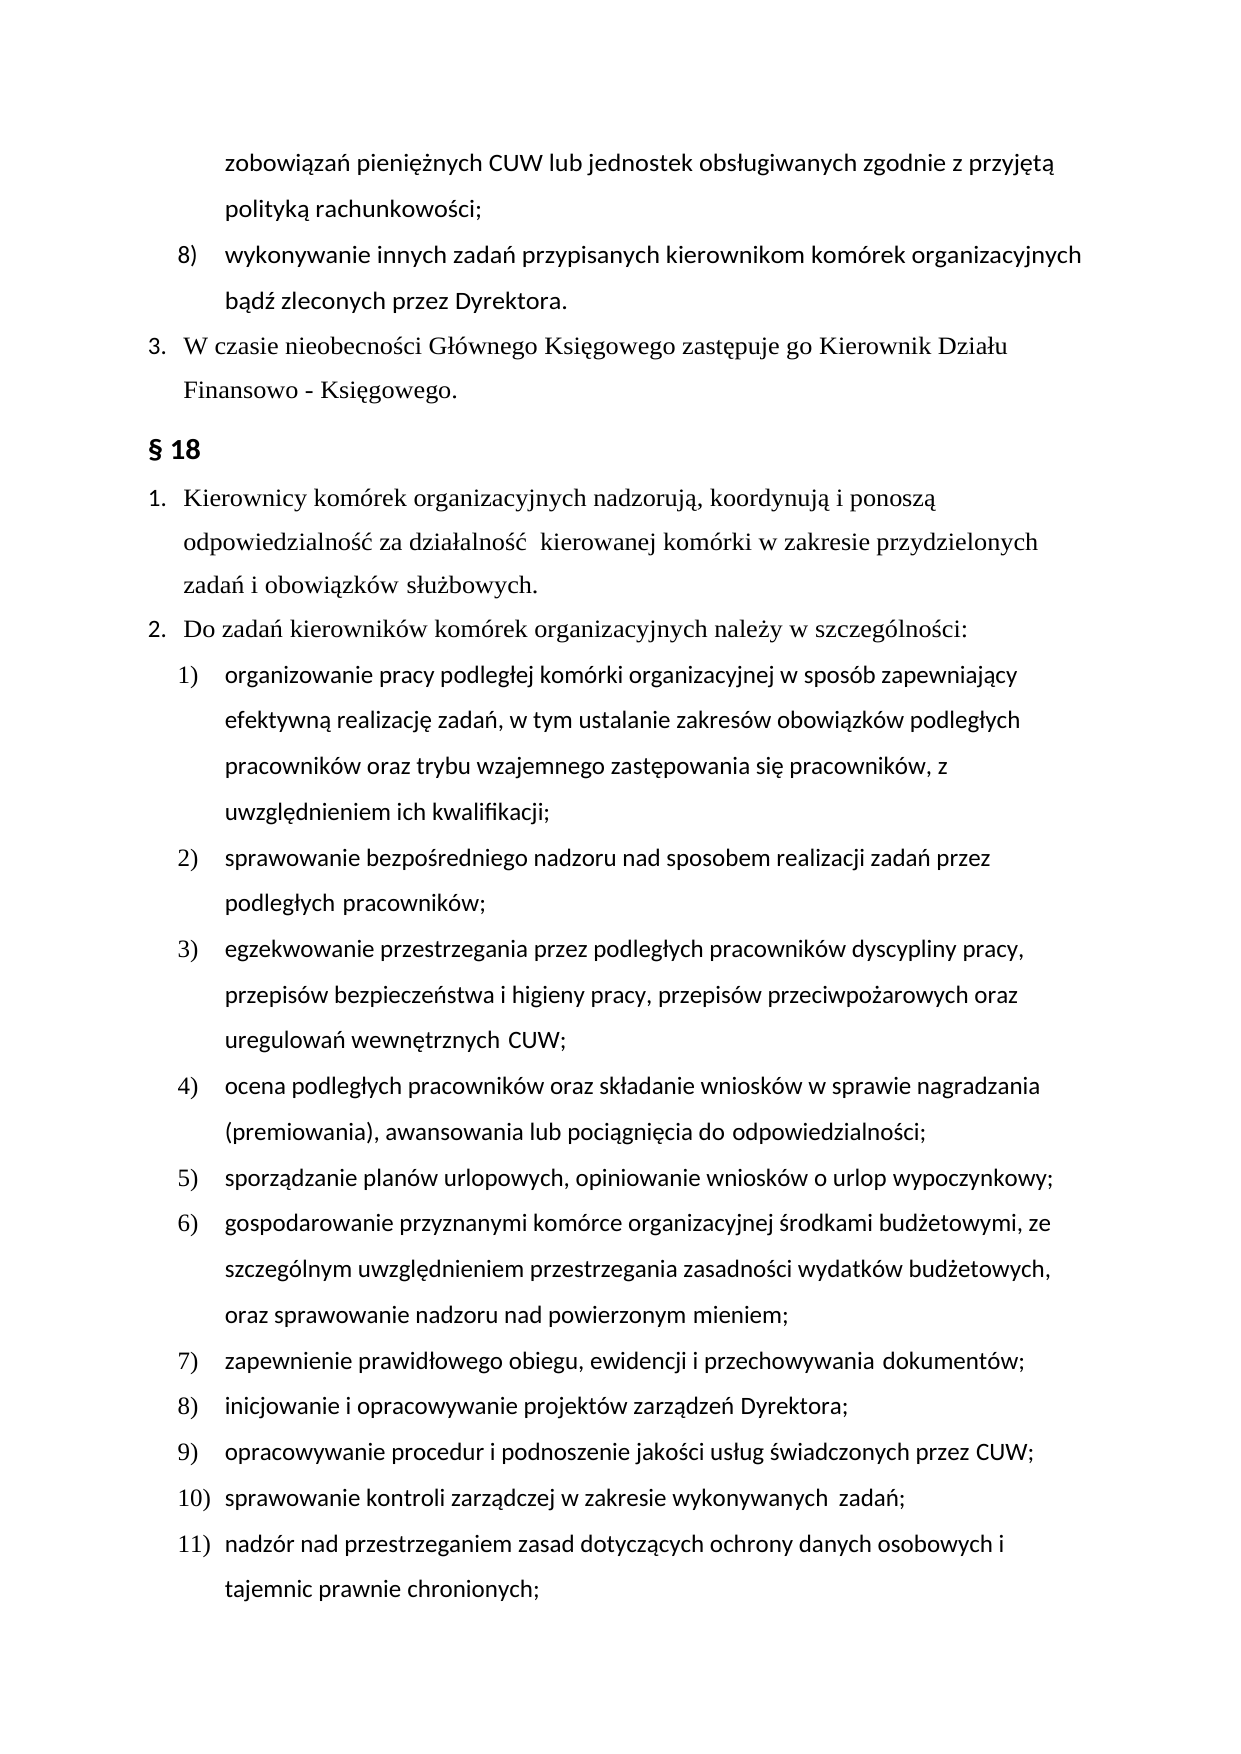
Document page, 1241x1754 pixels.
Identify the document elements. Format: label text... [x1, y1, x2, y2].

list W czasie nieobecności Głównego Księgowego zastępuje go Kierownik Działu Finansowo - Księgowego. [148, 331, 1093, 404]
list sprawowanie bezpośredniego nadzoru nad sposobem realizacji zadań przez podległych pracowników; [177, 842, 1093, 918]
list Do zadań kierowników komórek organizacyjnych należy w szczególności: [148, 613, 1093, 644]
list inicjowanie i opracowywanie projektów zarządzeń Dyrektora; [177, 1391, 1093, 1421]
list sprawowanie kontroli zarządczej w zakresie wykonywanych zadań; [177, 1482, 1093, 1512]
list sporządzanie planów urlopowych, opiniowanie wniosków o urlop wypoczynkowy; [177, 1162, 1093, 1192]
list egzekwowanie przestrzegania przez podległych pracowników dyscypliny pracy, przepisów bezpieczeństwa i higieny pracy, przepisów przeciwpożarowych oraz uregulowań wewnętrznych CUW; [177, 933, 1093, 1055]
list wykonywanie innych zadań przypisanych kierownikom komórek organizacyjnych bądź zleconych przez Dyrektora. [177, 239, 1093, 315]
list organizowanie pracy podległej komórki organizacyjnej w sposób zapewniający efektywną realizację zadań, w tym ustalanie zakresów obowiązków podległych pracowników oraz trybu wzajemnego zastępowania się pracowników, z uwzględnieniem ich kwalifikacji; [177, 659, 1093, 827]
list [177, 148, 1093, 224]
list ocena podległych pracowników oraz składanie wniosków w sprawie nagradzania (premiowania), awansowania lub pociągnięcia do odpowiedzialności; [177, 1070, 1093, 1147]
subtitle § 18 [148, 431, 1093, 467]
list zapewnienie prawidłowego obiegu, ewidencji i przechowywania dokumentów; [177, 1345, 1093, 1375]
list opracowywanie procedur i podnoszenie jakości usług świadczonych przez CUW; [177, 1436, 1093, 1467]
list Kierownicy komórek organizacyjnych nadzorują, koordynują i ponoszą odpowiedzialność za działalność kierowanej komórki w zakresie przydzielonych zadań i obowiązków służbowych. [148, 482, 1093, 599]
list gospodarowanie przyznanymi komórce organizacyjnej środkami budżetowymi, ze szczególnym uwzględnieniem przestrzegania zasadności wydatków budżetowych, oraz sprawowanie nadzoru nad powierzonym mieniem; [177, 1208, 1093, 1329]
list nadzór nad przestrzeganiem zasad dotyczących ochrony danych osobowych i tajemnic prawnie chronionych; [177, 1528, 1093, 1604]
